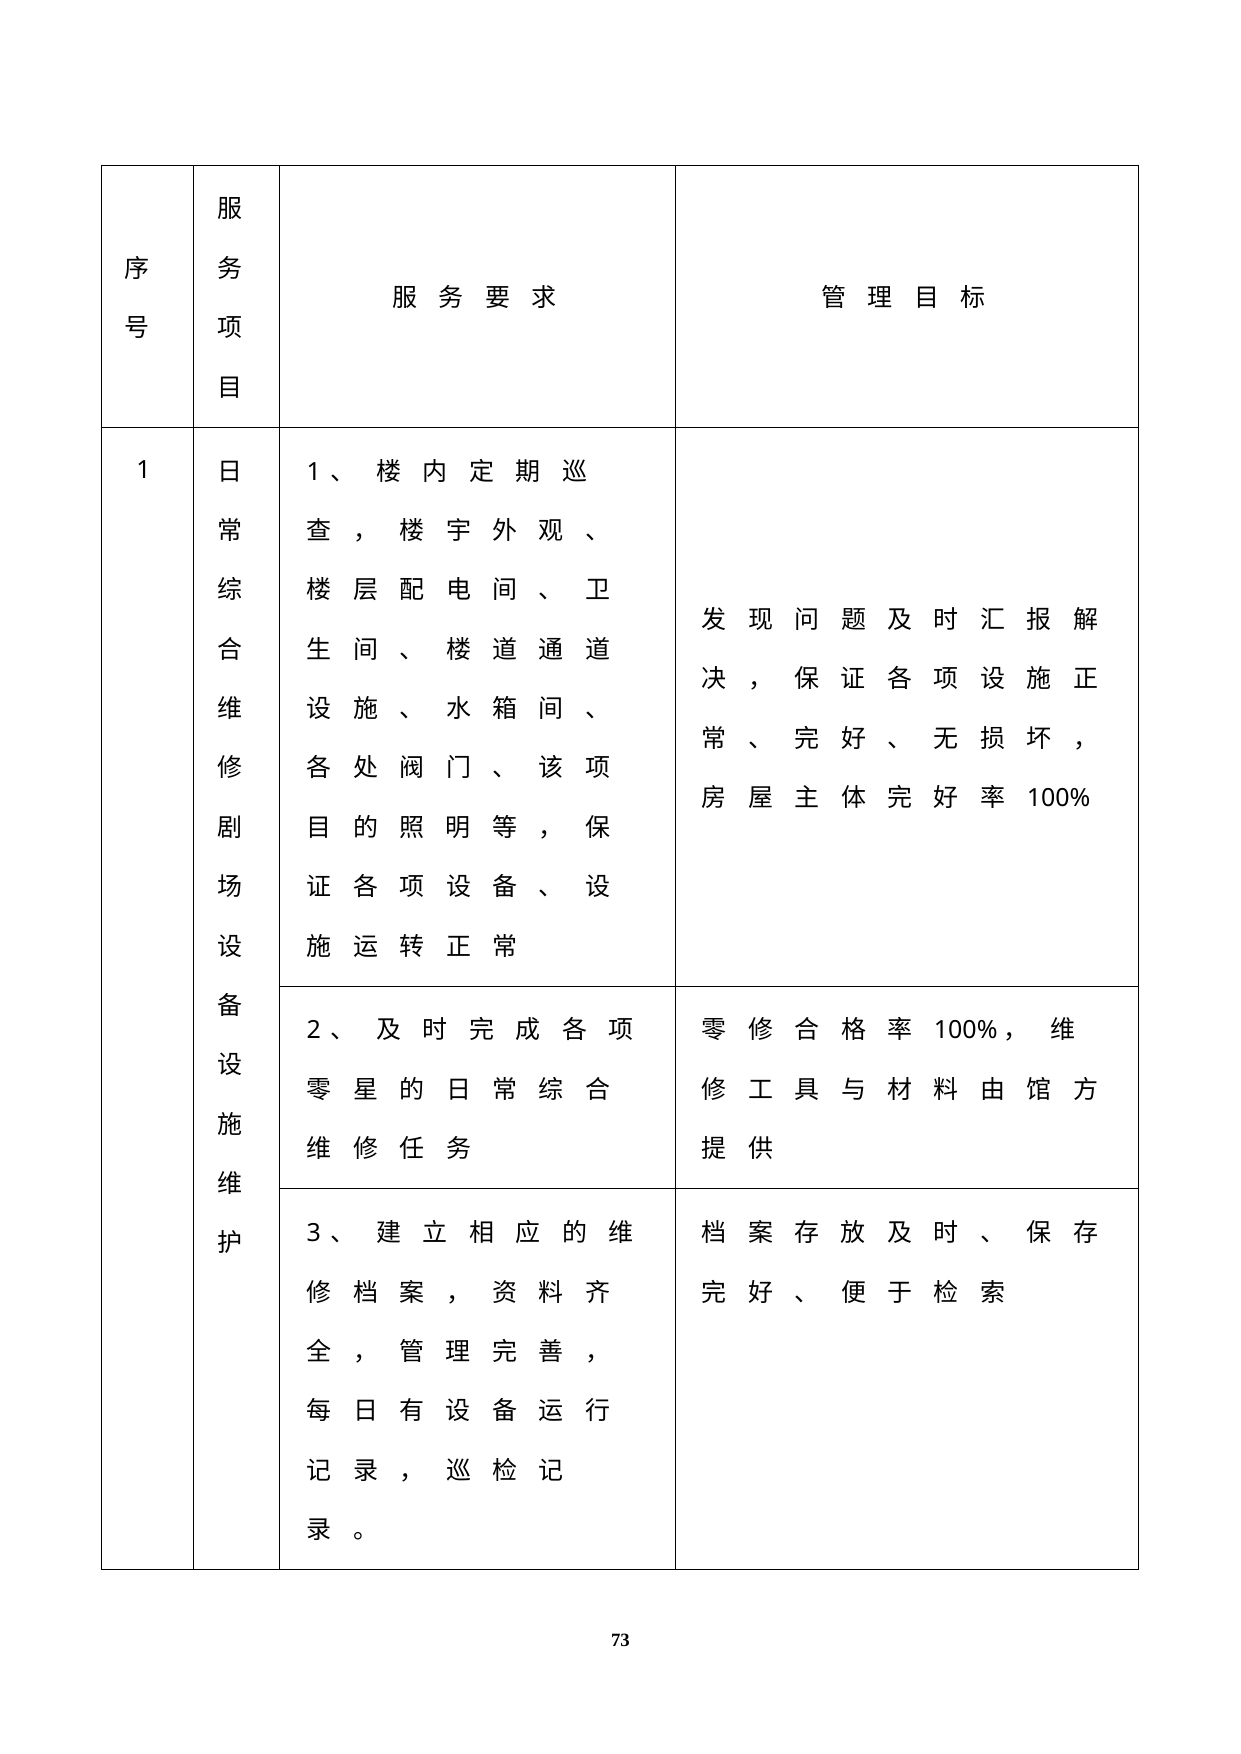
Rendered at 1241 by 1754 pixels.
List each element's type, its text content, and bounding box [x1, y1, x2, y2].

table_header 序号 [102, 166, 193, 427]
table_header 服务要求 [280, 166, 675, 427]
table_cell 2、及时完成各项零星的日常综合维修任务 [280, 987, 675, 1188]
table_cell 1、楼内定期巡查，楼宇外观、楼层配电间、卫生间、楼道通道设施、水箱间、各处阀门、该项目的照明等，保证各项设备、设施运转正常 [280, 428, 675, 986]
table_cell 日常综合维修剧场设备设施维 护 [194, 428, 279, 1569]
table_header 管理目标 [676, 166, 1138, 427]
table_header 服务项目 [194, 166, 279, 427]
table_cell 3、建立相应的维修档案，资料齐全，管理完善，每日有设备运行记录，巡检记录。 [280, 1189, 675, 1569]
table_cell 档案存放及时、保存完好、便于检索 [676, 1189, 1138, 1569]
table_cell 零修合格率100%，维修工具与材料由馆方提供 [676, 987, 1138, 1188]
table_cell 发现问题及时汇报解决，保证各项设施正常、完好、无损坏，房屋主体完好率100% [676, 428, 1138, 986]
table_cell 1 [102, 428, 193, 1569]
